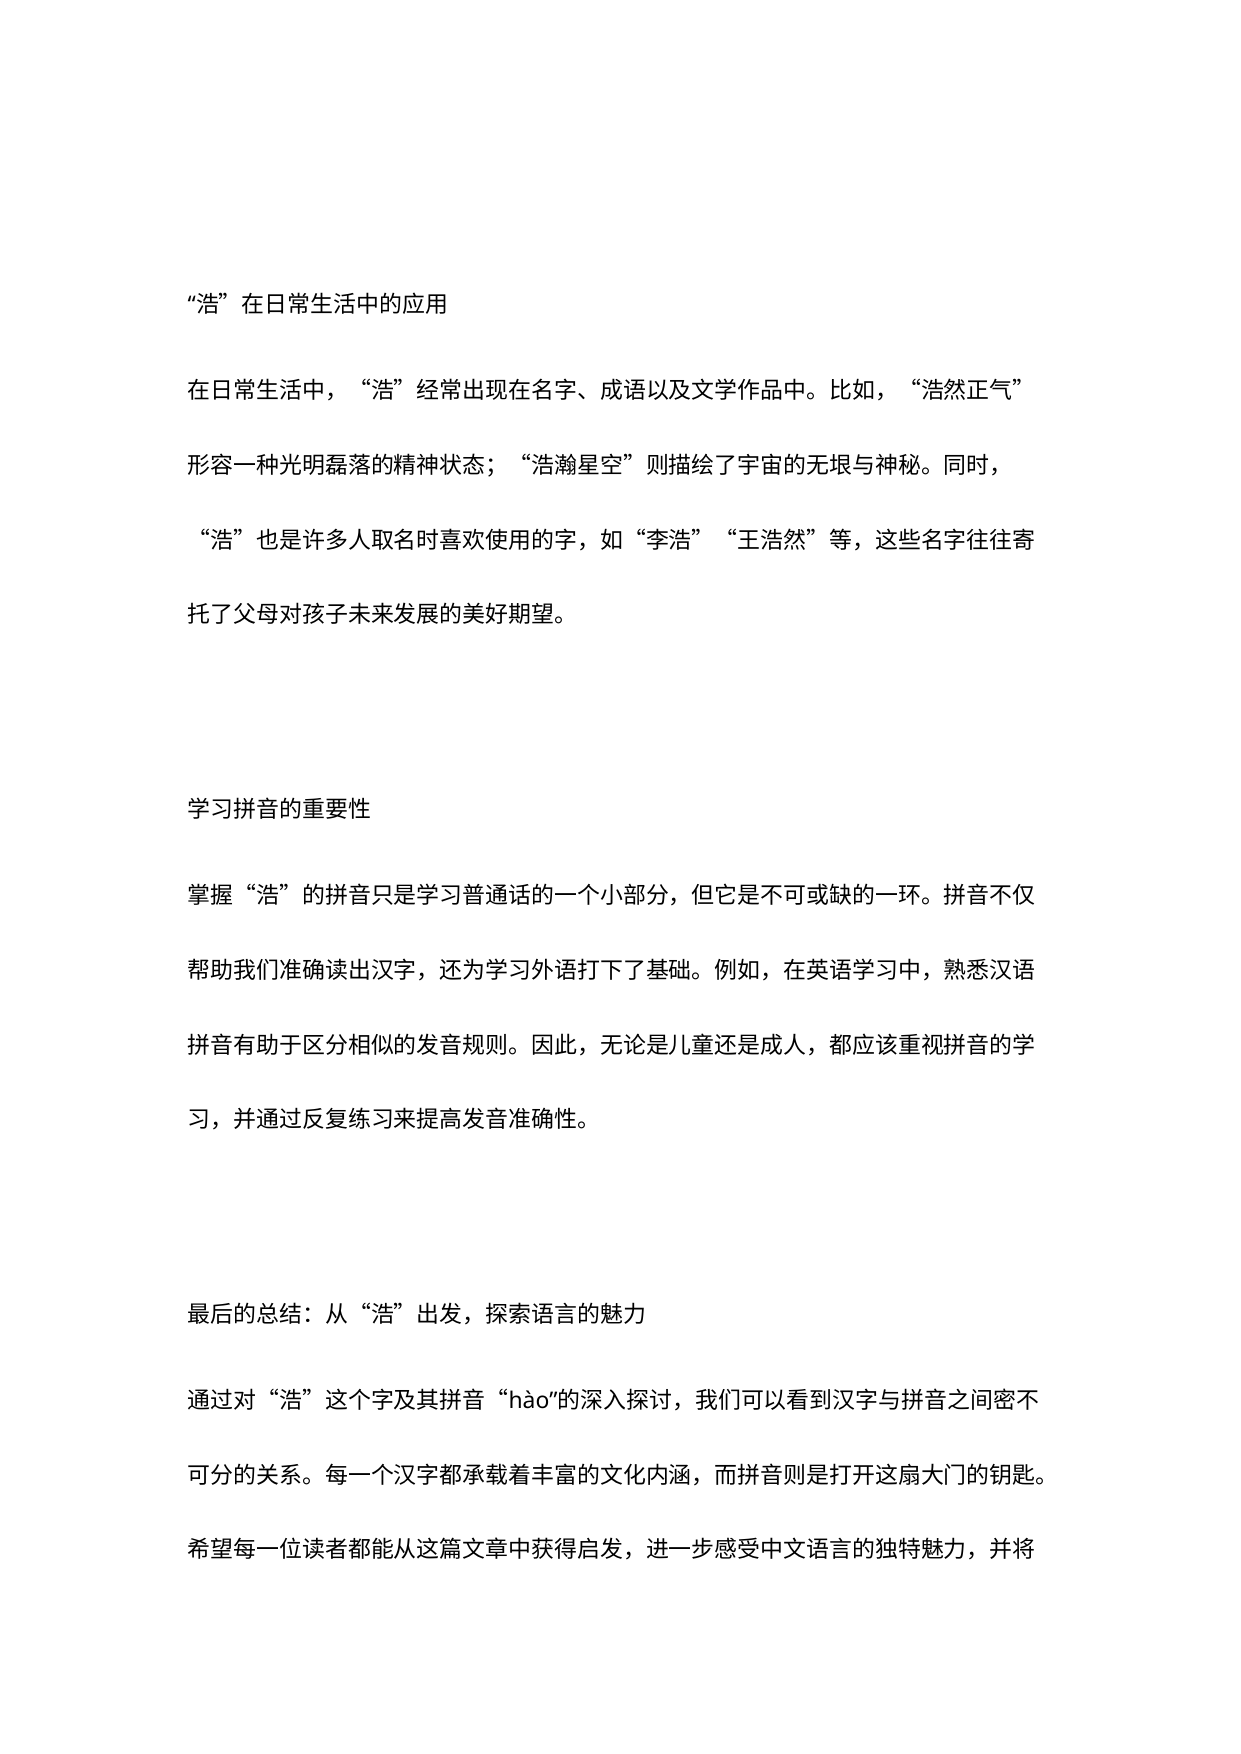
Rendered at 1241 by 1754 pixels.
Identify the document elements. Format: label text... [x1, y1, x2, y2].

text 在日常生活中，“浩”经常出现在名字、成语以及文学作品中。比如，“浩然正气”形容一种光明磊落的精神状态；“浩瀚星空”则描绘了宇宙的无垠与神秘。同时，“浩”也是许多人取名时喜欢使用的字，如“李浩”“王浩然”等，这些名字往往寄托了父母对孩子未来发展的美好期望。 [187, 356, 1053, 645]
text 学习拼音的重要性 [187, 775, 1053, 840]
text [187, 1366, 1053, 1581]
text 最后的总结：从“浩”出发，探索语言的魅力 [187, 1279, 1053, 1344]
text “浩”在日常生活中的应用 [187, 270, 1053, 335]
text 掌握“浩”的拼音只是学习普通话的一个小部分，但它是不可或缺的一环。拼音不仅帮助我们准确读出汉字，还为学习外语打下了基础。例如，在英语学习中，熟悉汉语拼音有助于区分相似的发音规则。因此，无论是儿童还是成人，都应该重视拼音的学习，并通过反复练习来提高发音准确性。 [187, 861, 1053, 1150]
